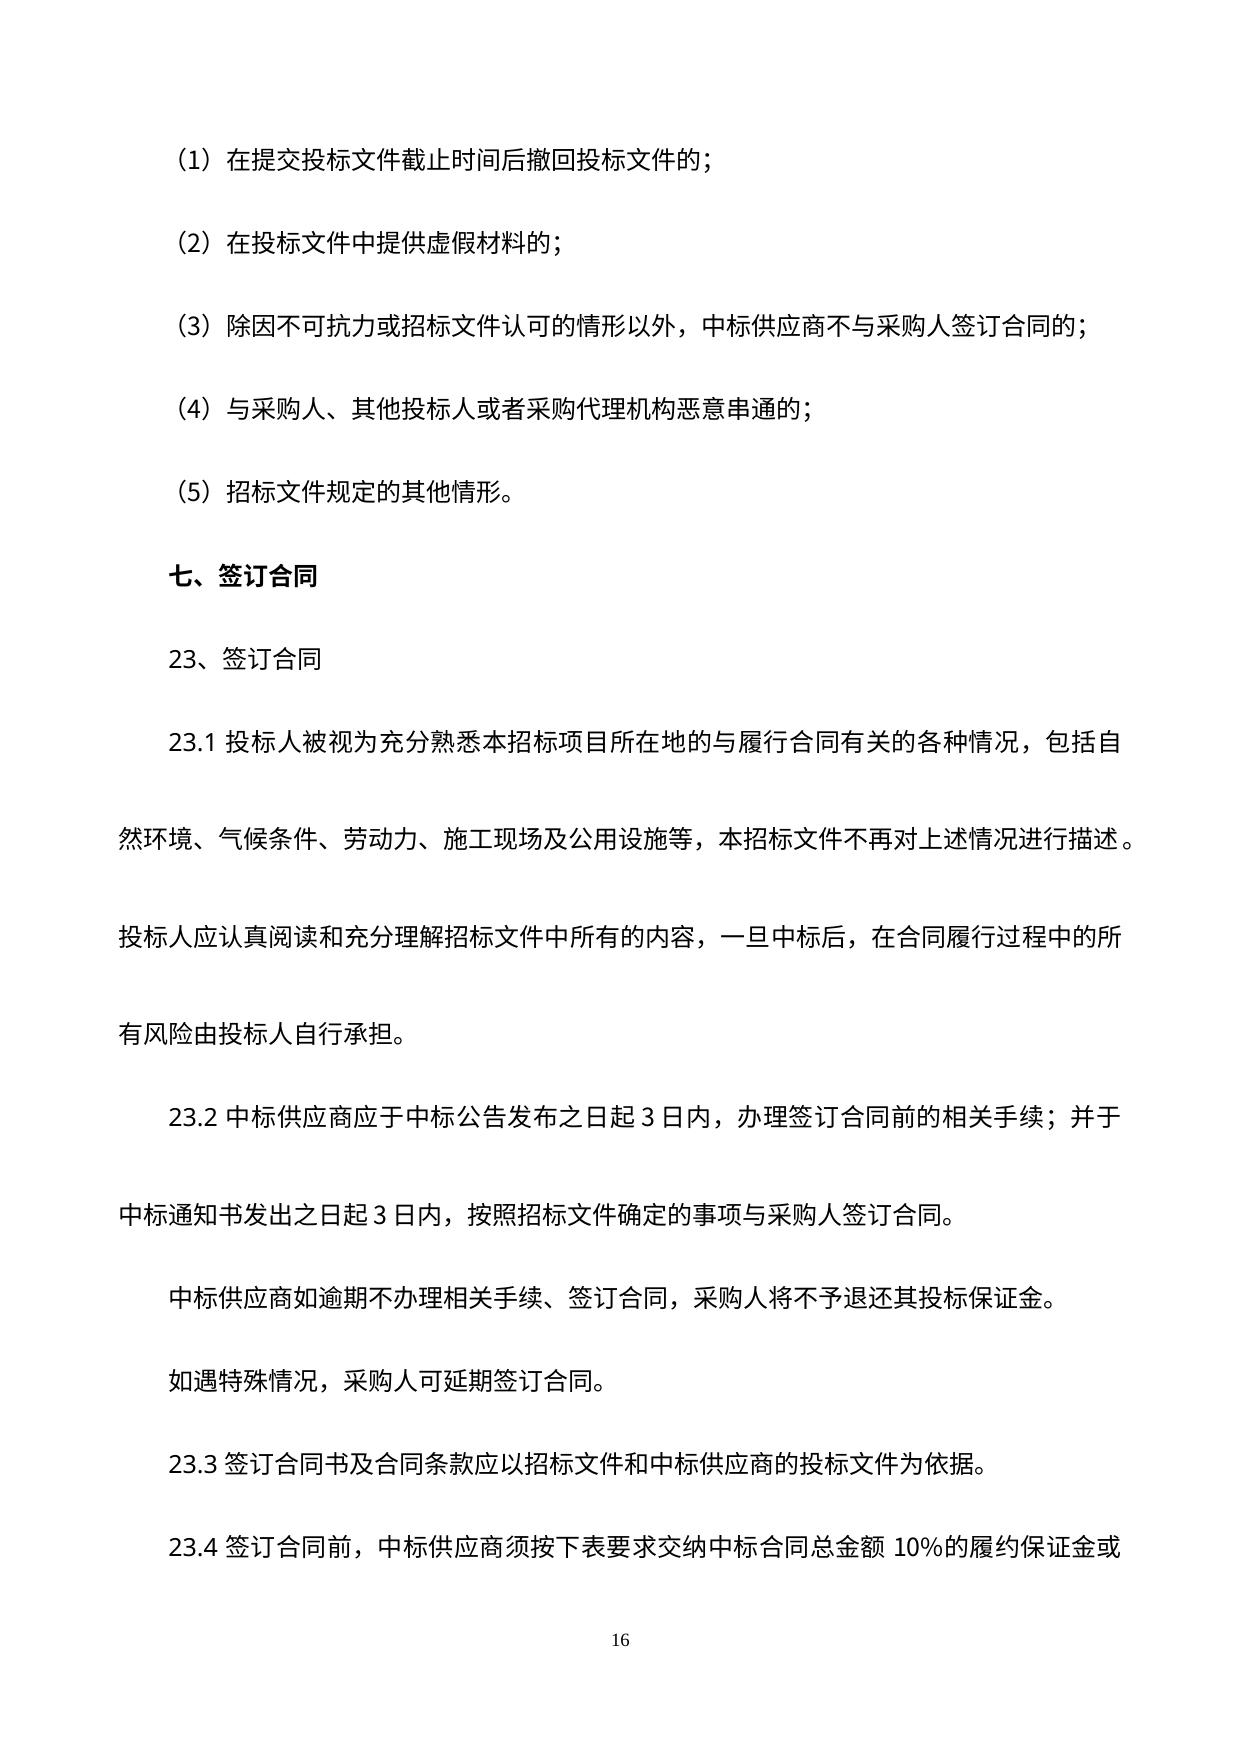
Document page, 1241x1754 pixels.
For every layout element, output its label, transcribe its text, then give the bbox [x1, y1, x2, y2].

text 23.1 投标人被视为充分熟悉本招标项目所在地的与履行合同有关的各种情况，包括自然环境、气候条件、劳动力、施工现场及公用设施等，本招标文件不再对上述情况进行描述。投标人应认真阅读和充分理解招标文件中所有的内容，一旦中标后，在合同履行过程中的所有风险由投标人自行承担。 [118, 708, 1122, 1065]
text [118, 1513, 1122, 1578]
list 签订合同 [118, 542, 1122, 607]
text 如遇特殊情况，采购人可延期签订合同。 [118, 1347, 1122, 1412]
list 除因不可抗力或招标文件认可的情形以外，中标供应商不与采购人签订合同的； [118, 292, 1122, 357]
text 23、签订合同 [118, 625, 1122, 690]
text 23.2 中标供应商应于中标公告发布之日起3日内，办理签订合同前的相关手续；并于中标通知书发出之日起3日内，按照招标文件确定的事项与采购人签订合同。 [118, 1083, 1122, 1246]
list 在投标文件中提供虚假材料的； [118, 209, 1122, 274]
text 23.3 签订合同书及合同条款应以招标文件和中标供应商的投标文件为依据。 [118, 1430, 1122, 1495]
list 与采购人、其他投标人或者采购代理机构恶意串通的； [118, 375, 1122, 440]
list 在提交投标文件截止时间后撤回投标文件的； [118, 126, 1122, 191]
list 招标文件规定的其他情形。 [118, 458, 1122, 523]
text 中标供应商如逾期不办理相关手续、签订合同，采购人将不予退还其投标保证金。 [118, 1264, 1122, 1329]
